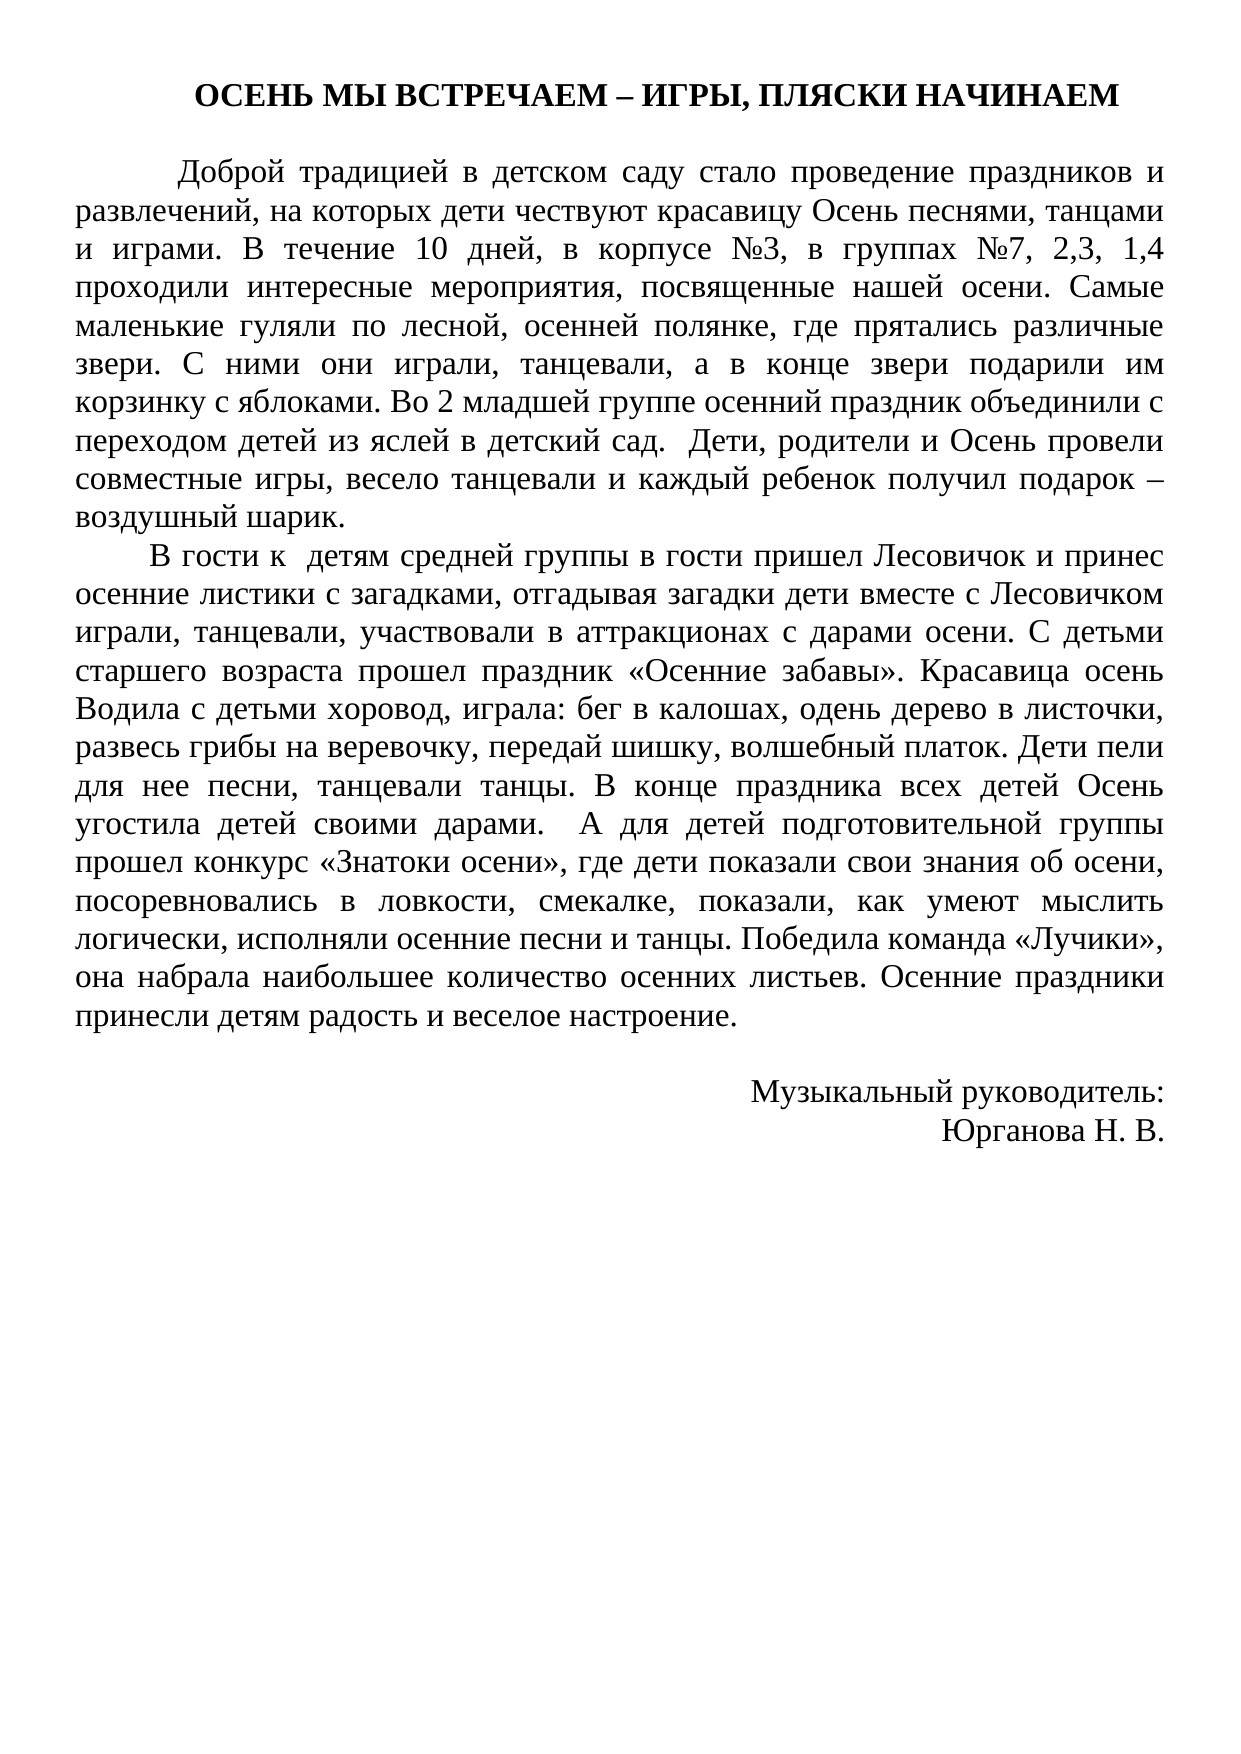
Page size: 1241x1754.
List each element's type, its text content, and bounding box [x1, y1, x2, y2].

text В гости к детям средней группы в гости пришел Лесовичок и принес осенние листики с загадками, отгадывая загадки дети вместе с Лесовичком играли, танцевали, участвовали в аттракционах с дарами осени. С детьми старшего возраста прошел праздник «Осенние забавы». Красавица осень Водила с детьми хоровод, играла: бег в калошах, одень дерево в листочки, развесь грибы на веревочку, передай шишку, волшебный платок. Дети пели для нее песни, танцевали танцы. В конце праздника всех детей Осень угостила детей своими дарами. А для детей подготовительной группы прошел конкурс «Знатоки осени», где дети показали свои знания об осени, посоревновались в ловкости, смекалке, показали, как умеют мыслить логически, исполняли осенние песни и танцы. Победила команда «Лучики», она набрала наибольшее количество осенних листьев. Осенние праздники принесли детям радость и веселое настроение. [75, 535, 1165, 1033]
text Музыкальный руководитель: [75, 1072, 1165, 1110]
text Доброй традицией в детском саду стало проведение праздников и развлечений, на которых дети чествуют красавицу Осень песнями, танцами и играми. В течение 10 дней, в корпусе №3, в группах №7, 2,3, 1,4 проходили интересные мероприятия, посвященные нашей осени. Самые маленькие гуляли по лесной, осенней полянке, где прятались различные звери. С ними они играли, танцевали, а в конце звери подарили им корзинку с яблоками. Во 2 младшей группе осенний праздник объединили с переходом детей из яслей в детский сад. Дети, родители и Осень провели совместные игры, весело танцевали и каждый ребенок получил подарок – воздушный шарик. [75, 152, 1165, 535]
text Юрганова Н. В. [75, 1110, 1165, 1148]
text ОСЕНЬ МЫ ВСТРЕЧАЕМ – ИГРЫ, ПЛЯСКИ НАЧИНАЕМ [75, 75, 1165, 113]
